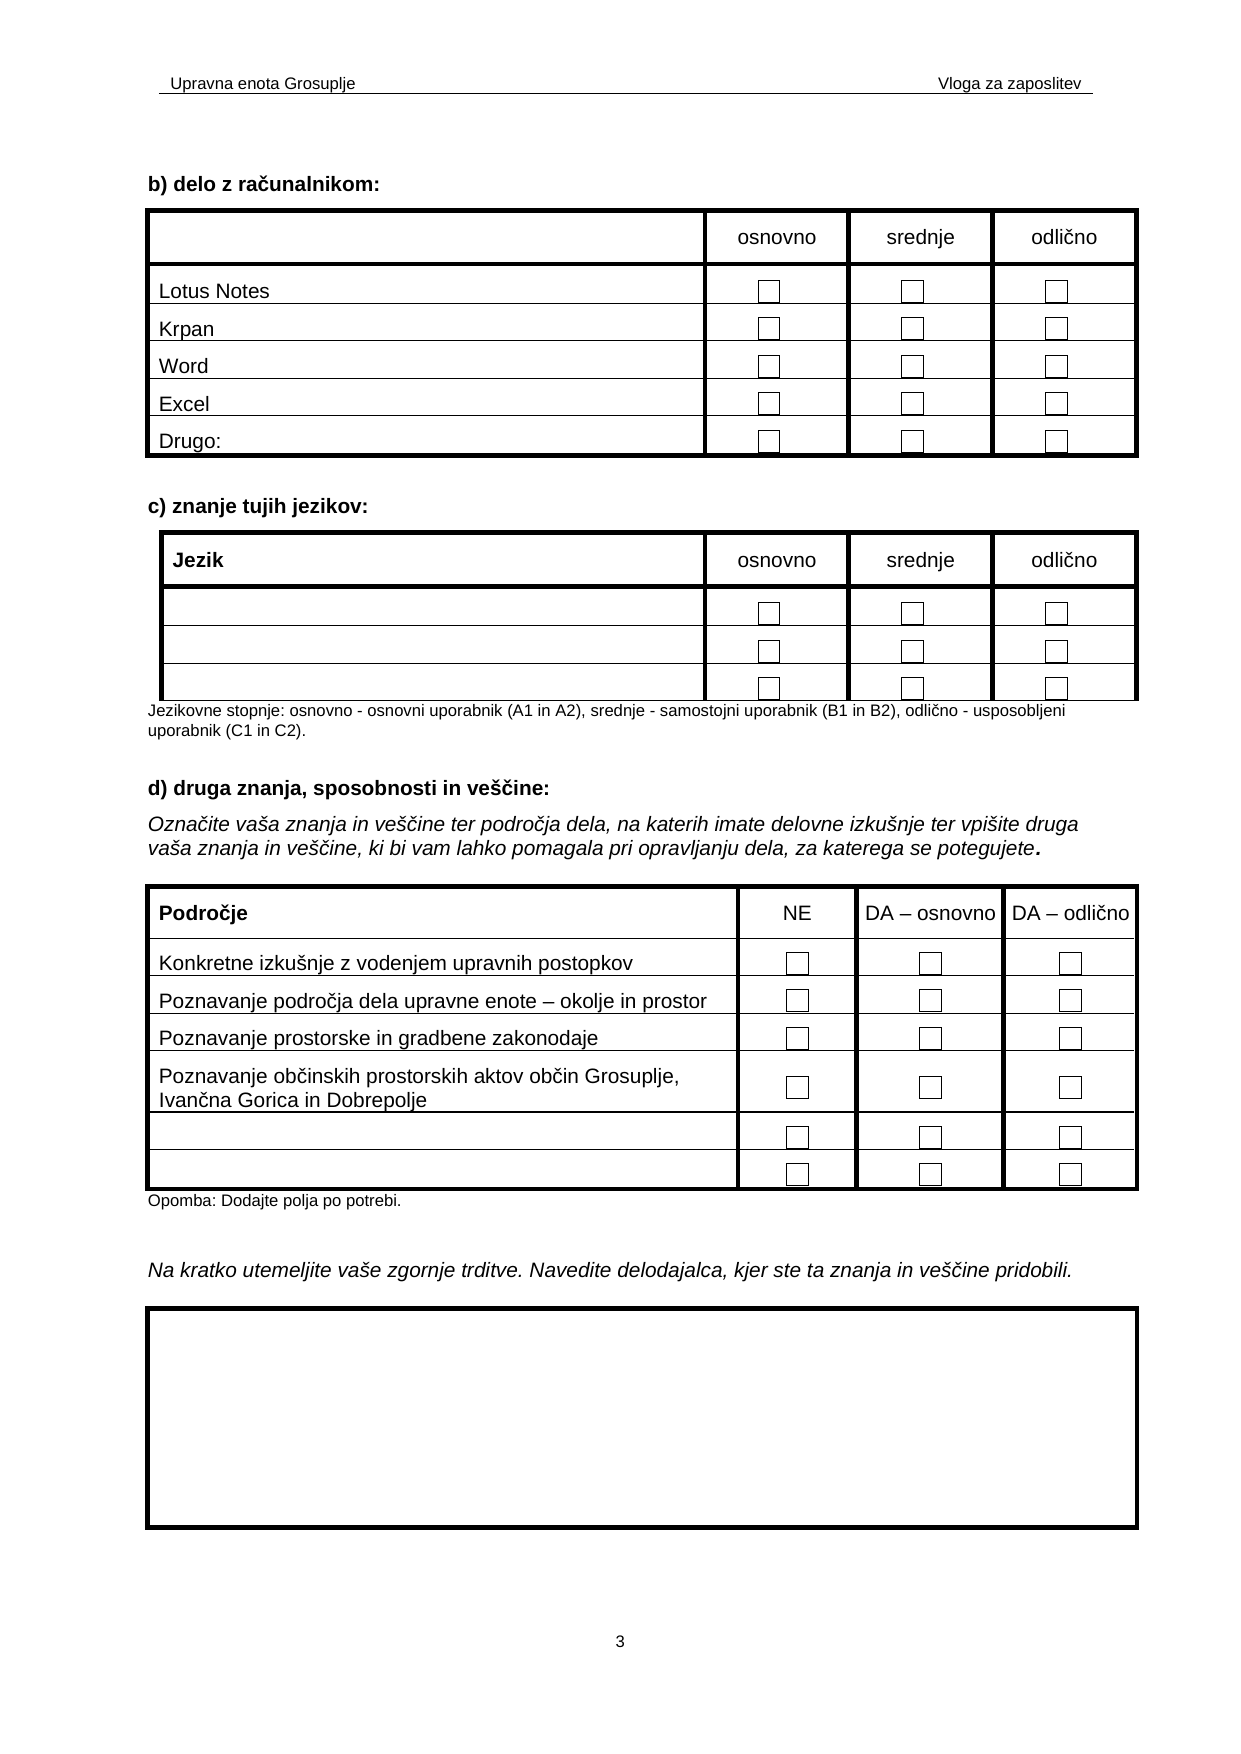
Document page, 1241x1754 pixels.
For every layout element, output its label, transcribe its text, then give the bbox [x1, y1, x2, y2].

table_header osnovno [707, 535, 846, 584]
table_cell [740, 1150, 854, 1186]
table_cell [1006, 1111, 1135, 1149]
text Jezikovne stopnje: osnovno - osnovni uporabnik (A1 in A2), srednje - samostojni uporabnik (B1 in B2), odlično - usposobljeni uporabnik (C1 in C2). [148, 701, 1137, 739]
table_cell [995, 266, 1134, 303]
table_cell [740, 939, 854, 975]
text Na kratko utemeljite vaše zgornje trditve. Navedite delodajalca, kjer ste ta znanja in veščine pridobili. [148, 1258, 1093, 1282]
table_cell [707, 266, 846, 303]
table_header [150, 1311, 1135, 1525]
table_cell Konkretne izkušnje z vodenjem upravnih postopkov [150, 939, 736, 975]
table_cell [859, 1051, 1001, 1111]
table_cell [740, 1014, 854, 1050]
table_cell [995, 304, 1134, 340]
table_cell [995, 416, 1134, 453]
table_cell [150, 1150, 736, 1186]
table_cell [851, 416, 990, 453]
table_cell [740, 1051, 854, 1111]
table_cell [851, 341, 990, 378]
table_cell Krpan [150, 304, 703, 340]
text Označite vaša znanja in veščine ter področja dela, na katerih imate delovne izkušnje ter vpišite druga vaša znanja in veščine, ki bi vam lahko pomagala pri opravljanju dela, za katerega se potegujete. [148, 812, 1093, 860]
table_cell [740, 1113, 854, 1149]
text b) delo z računalnikom: [148, 172, 1093, 196]
table_header Jezik [164, 535, 703, 584]
table_cell [1006, 975, 1135, 1012]
table_cell [995, 626, 1134, 663]
table_cell [851, 664, 990, 700]
table_header [150, 213, 703, 262]
table_cell [707, 304, 846, 340]
table_header DA – odlično [1006, 889, 1135, 937]
table_header Področje [150, 889, 736, 937]
table_cell [1006, 938, 1135, 975]
table_cell Poznavanje občinskih prostorskih aktov občin Grosuplje, Ivančna Gorica in Dobrepolje [150, 1051, 736, 1111]
table_cell [851, 379, 990, 415]
table_cell [707, 589, 846, 625]
table_cell [707, 626, 846, 663]
table_cell [995, 589, 1134, 625]
table_cell Drugo: [150, 416, 703, 453]
table_header DA – osnovno [859, 889, 1001, 937]
table_cell [707, 341, 846, 378]
text c) znanje tujih jezikov: [148, 494, 1093, 518]
table_cell [851, 304, 990, 340]
table_cell [995, 341, 1134, 378]
text Opomba: Dodajte polja po potrebi. [148, 1191, 1093, 1210]
table_cell [740, 976, 854, 1012]
table_cell Lotus Notes [150, 266, 703, 303]
table_header srednje [851, 535, 990, 584]
table_cell [859, 1113, 1001, 1149]
table_cell [851, 266, 990, 303]
table_cell Poznavanje področja dela upravne enote – okolje in prostor [150, 976, 736, 1012]
table_cell [995, 664, 1134, 700]
table_cell [707, 379, 846, 415]
table_cell [851, 589, 990, 625]
table_header osnovno [707, 213, 846, 262]
table_cell [995, 379, 1134, 415]
table_header odlično [995, 213, 1134, 262]
table_cell [164, 626, 703, 663]
table_cell Word [150, 341, 703, 378]
table_cell [1006, 1013, 1135, 1050]
table_cell [859, 1014, 1001, 1050]
table_cell [150, 1113, 736, 1149]
table_cell [1006, 1149, 1135, 1186]
table_cell Poznavanje prostorske in gradbene zakonodaje [150, 1014, 736, 1050]
table_cell [164, 664, 703, 700]
table_cell [851, 626, 990, 663]
table_cell Excel [150, 379, 703, 415]
table_cell [164, 589, 703, 625]
table_cell [859, 976, 1001, 1012]
table_cell [859, 1150, 1001, 1186]
table_cell [707, 664, 846, 700]
table_header srednje [851, 213, 990, 262]
table_cell [1006, 1050, 1135, 1111]
table_cell [707, 416, 846, 453]
text d) druga znanja, sposobnosti in veščine: [148, 776, 1093, 800]
table_cell [859, 939, 1001, 975]
table_header odlično [995, 535, 1134, 584]
table_header NE [740, 889, 854, 937]
